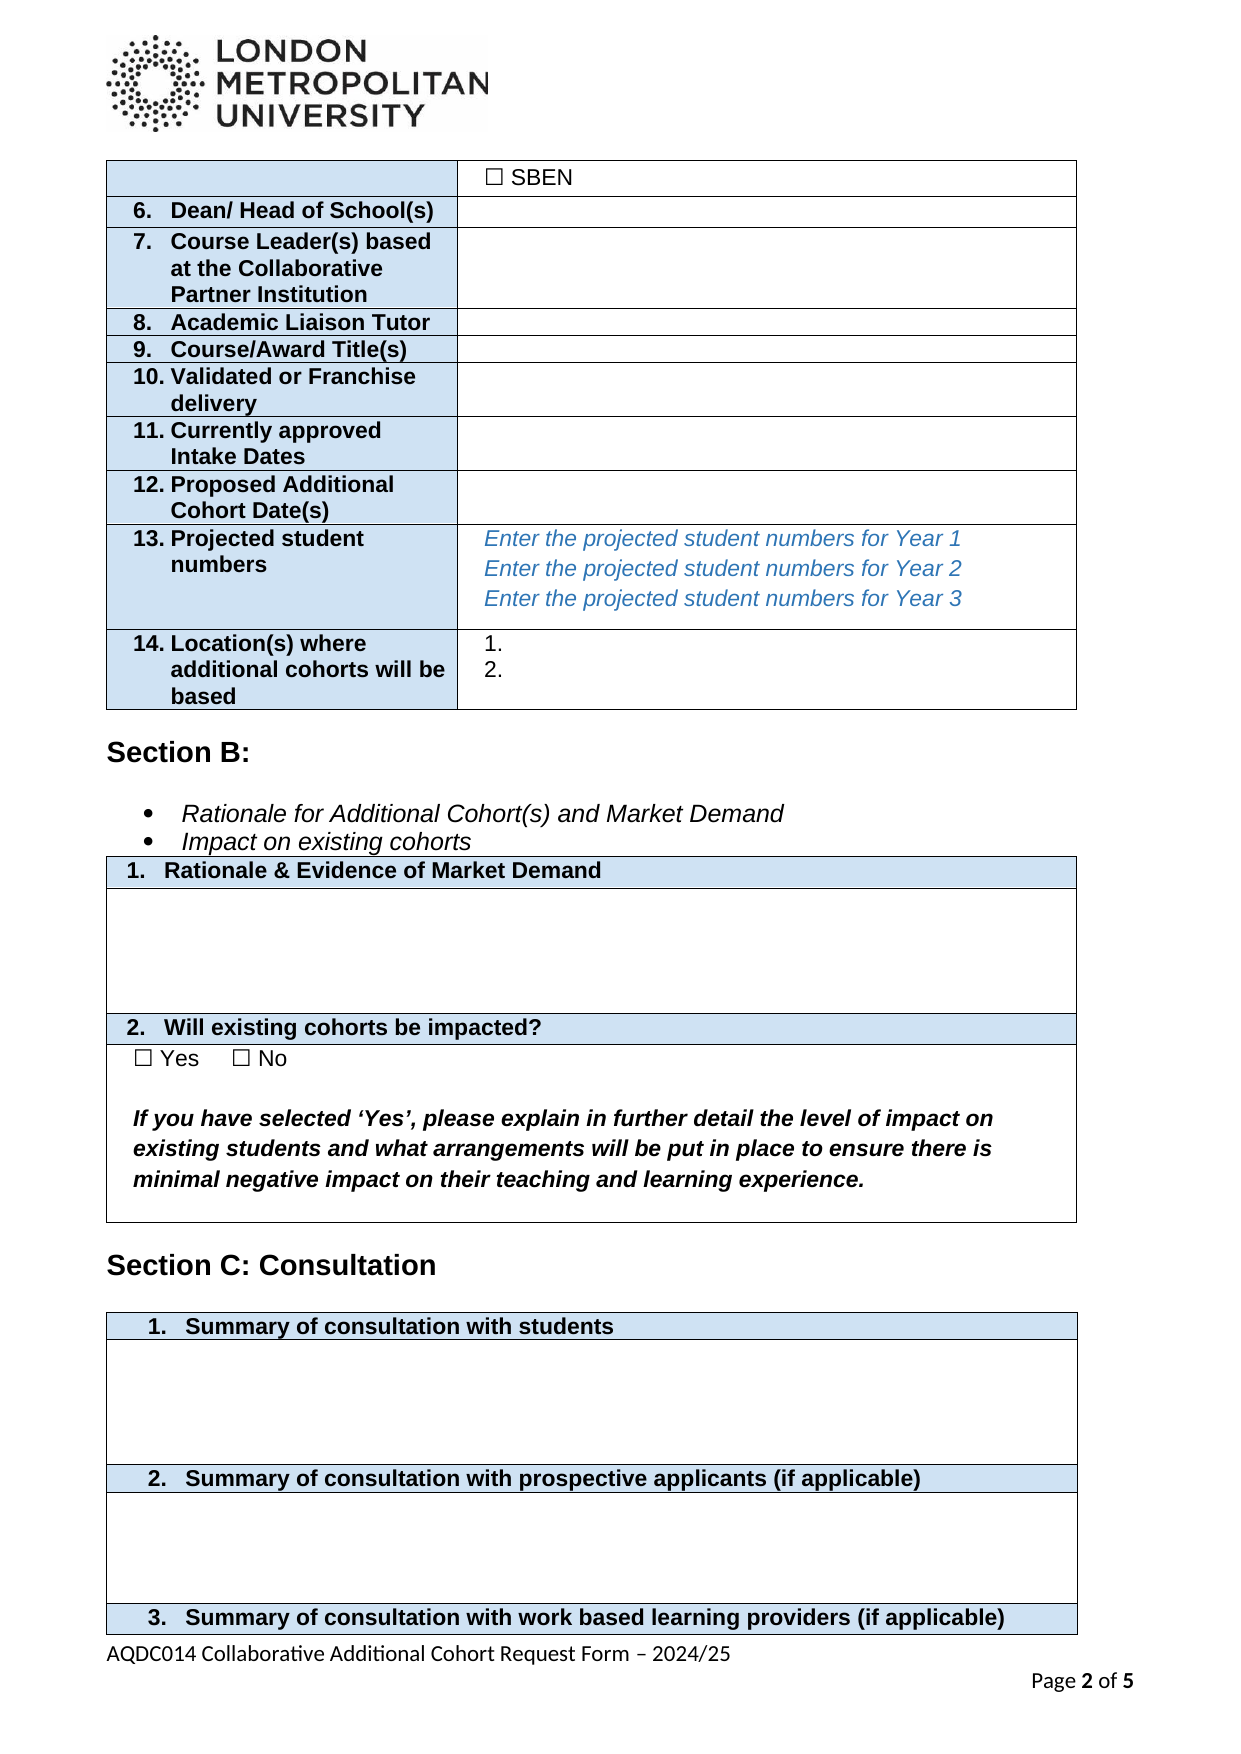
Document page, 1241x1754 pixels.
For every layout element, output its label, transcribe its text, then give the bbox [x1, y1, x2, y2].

table_cell [458, 363, 1076, 416]
table_cell Will existing cohorts be impacted? [107, 1014, 1076, 1044]
subtitle Section B: [106, 735, 1134, 768]
table_cell Summary of consultation with work based learning providers (if applicable) [107, 1604, 1077, 1634]
table_cell Dean/ Head of School(s) [107, 197, 457, 227]
table_cell [458, 309, 1076, 335]
table_cell Academic Liaison Tutor [107, 309, 457, 335]
table_cell [107, 889, 1076, 1012]
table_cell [458, 161, 1076, 196]
table_cell School(s) [107, 161, 457, 196]
table_cell 1. 2. [458, 630, 1076, 709]
table_cell Course/Award Title(s) [107, 336, 457, 362]
table_cell [107, 1340, 1077, 1464]
table_cell Validated or Franchise delivery [107, 363, 457, 416]
table_cell [458, 197, 1076, 227]
table_cell ☐ Yes ☐ No If you have selected ‘Yes’, please explain in further detail the level of impact on existing students and what arrangements will be put in place to ensure there is minimal negative impact on their teaching and learning experience. [107, 1045, 1076, 1222]
list Impact on existing cohorts [144, 827, 1134, 856]
table_cell [458, 336, 1076, 362]
table_cell Projected student numbers [107, 525, 457, 629]
table_cell [458, 471, 1076, 523]
table_cell Summary of consultation with prospective applicants (if applicable) [107, 1465, 1077, 1492]
table_cell Location(s) where additional cohorts will be based [107, 630, 457, 709]
table_cell [458, 417, 1076, 470]
picture [106, 35, 488, 132]
table_cell Currently approved Intake Dates [107, 417, 457, 470]
list Rationale for Additional Cohort(s) and Market Demand [144, 798, 1134, 827]
table_cell [458, 228, 1076, 307]
table_cell Enter the projected student numbers for Year 1 Enter the projected student numbers for Year 2 Enter the projected student numbers for Year 3 [458, 525, 1076, 629]
table_cell [107, 1493, 1077, 1603]
table_header Rationale & Evidence of Market Demand [107, 857, 1076, 887]
table_cell Proposed Additional Cohort Date(s) [107, 471, 457, 523]
subtitle Section C: Consultation [106, 1248, 1134, 1282]
table_cell Course Leader(s) based at the Collaborative Partner Institution [107, 228, 457, 307]
table_header Summary of consultation with students [107, 1313, 1077, 1339]
